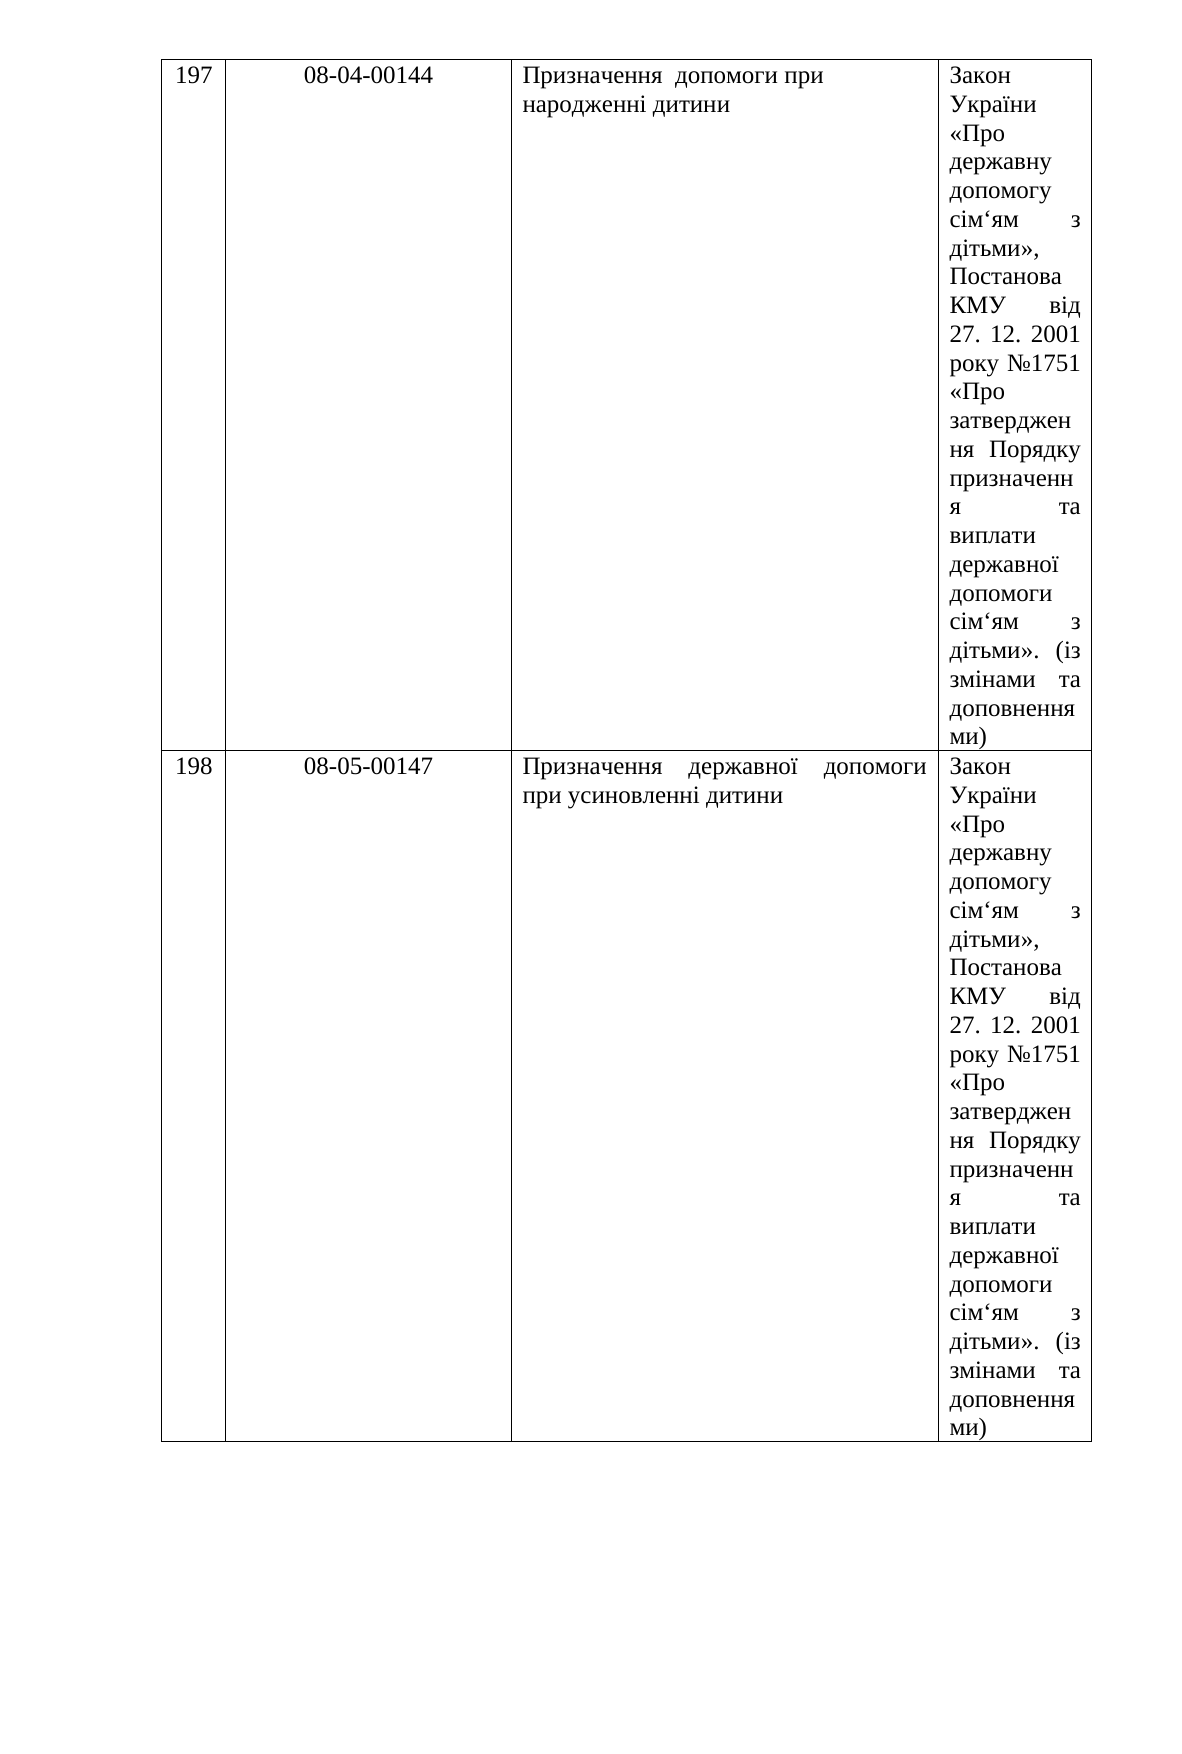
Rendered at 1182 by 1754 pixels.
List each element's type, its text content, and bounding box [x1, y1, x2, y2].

table_cell 08-05-00147 [226, 751, 511, 1441]
table_cell 08-04-00144 [226, 60, 511, 750]
table_cell 197 [162, 60, 225, 750]
table_cell Призначення допомоги при народженні дитини [512, 60, 938, 750]
table_cell Призначення державної допомоги при усиновленні дитини [512, 751, 938, 1441]
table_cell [939, 751, 1091, 1441]
table_cell 198 [162, 751, 225, 1441]
